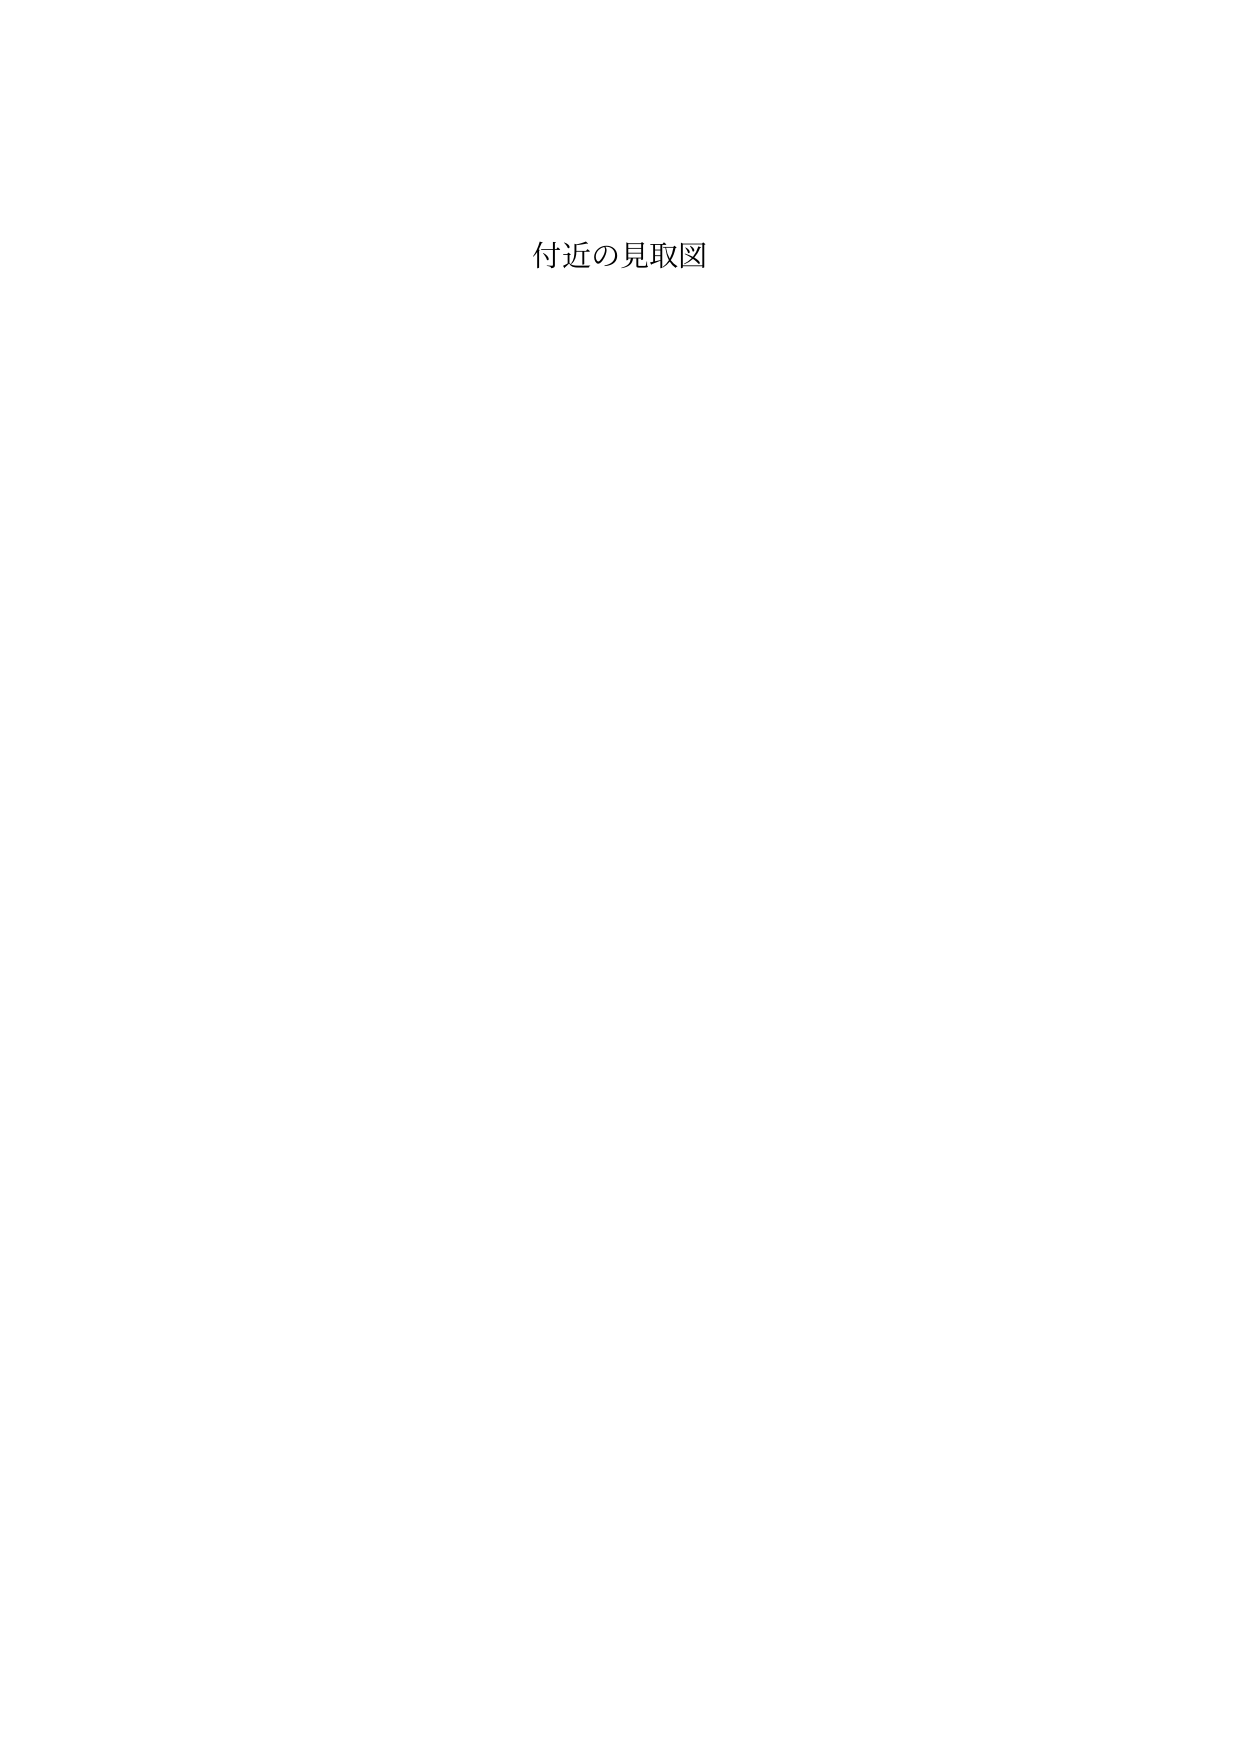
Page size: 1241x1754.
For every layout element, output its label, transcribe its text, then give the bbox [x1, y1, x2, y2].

text 付近の見取図 [177, 217, 1063, 292]
